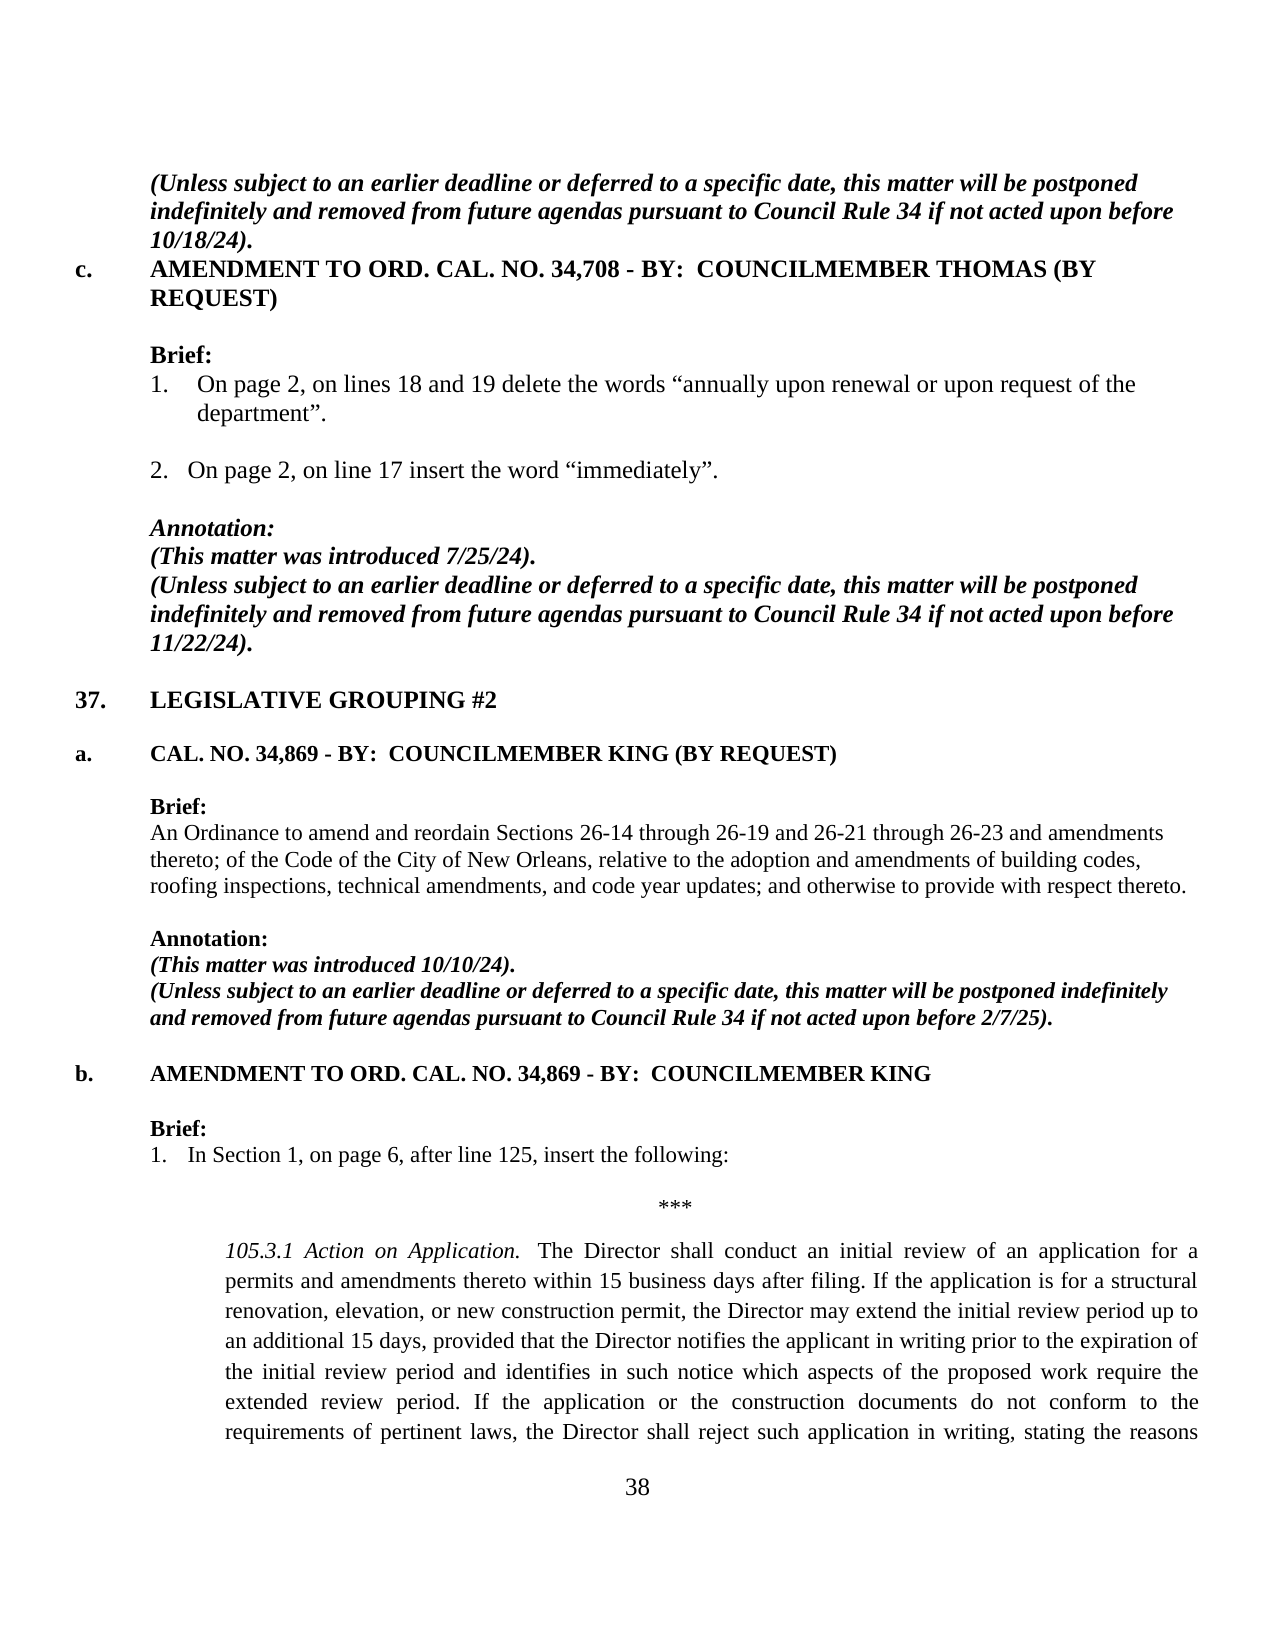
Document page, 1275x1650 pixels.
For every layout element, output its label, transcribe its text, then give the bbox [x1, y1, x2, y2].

text *** [75, 1194, 1200, 1220]
list On page 2, on lines 18 and 19 delete the words “annually upon renewal or upon request of the department”. [150, 369, 1200, 426]
text Annotation: [150, 513, 1200, 541]
list (Unless subject to an earlier deadline or deferred to a specific date, this matter will be postponed indefinitely and removed from future agendas pursuant to Council Rule 34 if not acted upon before 2/7/25). [150, 977, 1200, 1030]
list CAL. NO. 34,869 - BY: COUNCILMEMBER KING (BY REQUEST) [75, 740, 1200, 767]
text Brief: [75, 340, 1200, 369]
list AMENDMENT TO ORD. CAL. NO. 34,869 - BY: COUNCILMEMBER KING [75, 1061, 1200, 1087]
text An Ordinance to amend and reordain Sections 26-14 through 26-19 and 26-21 through 26-23 and amendments thereto; of the Code of the City of New Orleans, relative to the adoption and amendments of building codes, roofing inspections, technical amendments, and code year updates; and otherwise to provide with respect thereto. [150, 819, 1200, 898]
list (Unless subject to an earlier deadline or deferred to a specific date, this matter will be postponed indefinitely and removed from future agendas pursuant to Council Rule 34 if not acted upon before 11/22/24). [150, 570, 1200, 656]
list LEGISLATIVE GROUPING #2 [75, 685, 1200, 714]
text Annotation: [75, 925, 1200, 951]
text (This matter was introduced 10/10/24). [75, 951, 1200, 977]
text (This matter was introduced 7/25/24). [150, 541, 1200, 570]
list On page 2, on line 17 insert the word “immediately”. [150, 455, 1200, 484]
text (Unless subject to an earlier deadline or deferred to a specific date, this matter will be postponed indefinitely and removed from future agendas pursuant to Council Rule 34 if not acted upon before 10/18/24). [150, 168, 1200, 254]
list In Section 1, on page 6, after line 125, insert the following: [150, 1141, 1200, 1167]
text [225, 1237, 1200, 1444]
list AMENDMENT TO ORD. CAL. NO. 34,708 - BY: COUNCILMEMBER THOMAS (BY [75, 254, 1200, 283]
list REQUEST) [75, 283, 1200, 311]
text Brief: [75, 793, 1200, 819]
text Brief: [75, 1115, 1200, 1141]
